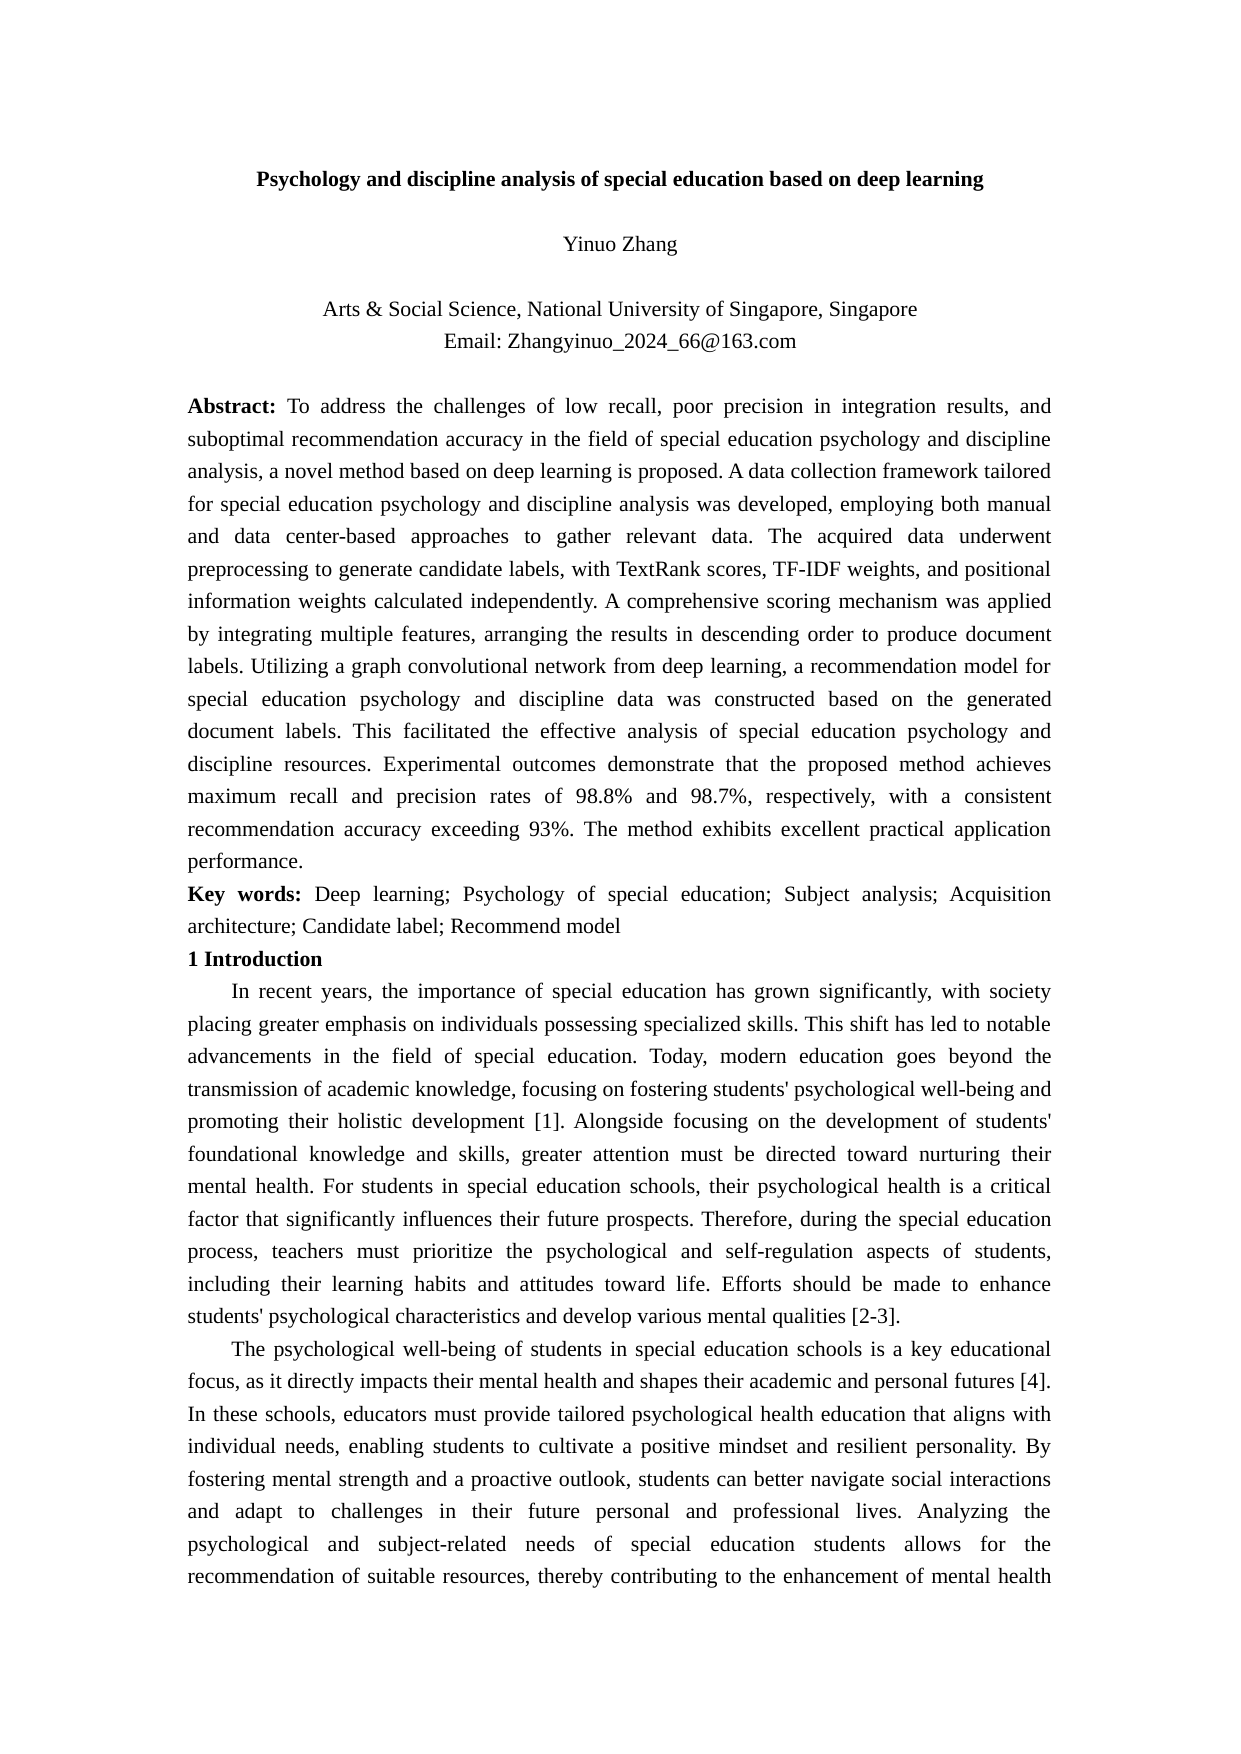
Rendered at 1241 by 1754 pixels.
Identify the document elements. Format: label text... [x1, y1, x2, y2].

text Yinuo Zhang [187, 227, 1053, 259]
text Key words: Deep learning; Psychology of special education; Subject analysis; Acquisition architecture; Candidate label; Recommend model [187, 877, 1053, 942]
text In recent years, the importance of special education has grown significantly, with society placing greater emphasis on individuals possessing specialized skills. This shift has led to notable advancements in the field of special education. Today, modern education goes beyond the transmission of academic knowledge, focusing on fostering students' psychological well-being and promoting their holistic development [1]. Alongside focusing on the development of students' foundational knowledge and skills, greater attention must be directed toward nurturing their mental health. For students in special education schools, their psychological health is a critical factor that significantly influences their future prospects. Therefore, during the special education process, teachers must prioritize the psychological and self-regulation aspects of students, including their learning habits and attitudes toward life. Efforts should be made to enhance students' psychological characteristics and develop various mental qualities [2-3]. [187, 974, 1053, 1332]
text Psychology and discipline analysis of special education based on deep learning [187, 162, 1053, 194]
text 1 Introduction [187, 942, 1053, 974]
text Arts & Social Science, National University of Singapore, Singapore [187, 292, 1053, 324]
text Email: Zhangyinuo_2024_66@163.com [187, 324, 1053, 357]
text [187, 1332, 1053, 1592]
text Abstract: To address the challenges of low recall, poor precision in integration results, and suboptimal recommendation accuracy in the field of special education psychology and discipline analysis, a novel method based on deep learning is proposed. A data collection framework tailored for special education psychology and discipline analysis was developed, employing both manual and data center-based approaches to gather relevant data. The acquired data underwent preprocessing to generate candidate labels, with TextRank scores, TF-IDF weights, and positional information weights calculated independently. A comprehensive scoring mechanism was applied by integrating multiple features, arranging the results in descending order to produce document labels. Utilizing a graph convolutional network from deep learning, a recommendation model for special education psychology and discipline data was constructed based on the generated document labels. This facilitated the effective analysis of special education psychology and discipline resources. Experimental outcomes demonstrate that the proposed method achieves maximum recall and precision rates of 98.8% and 98.7%, respectively, with a consistent recommendation accuracy exceeding 93%. The method exhibits excellent practical application performance. [187, 389, 1053, 877]
